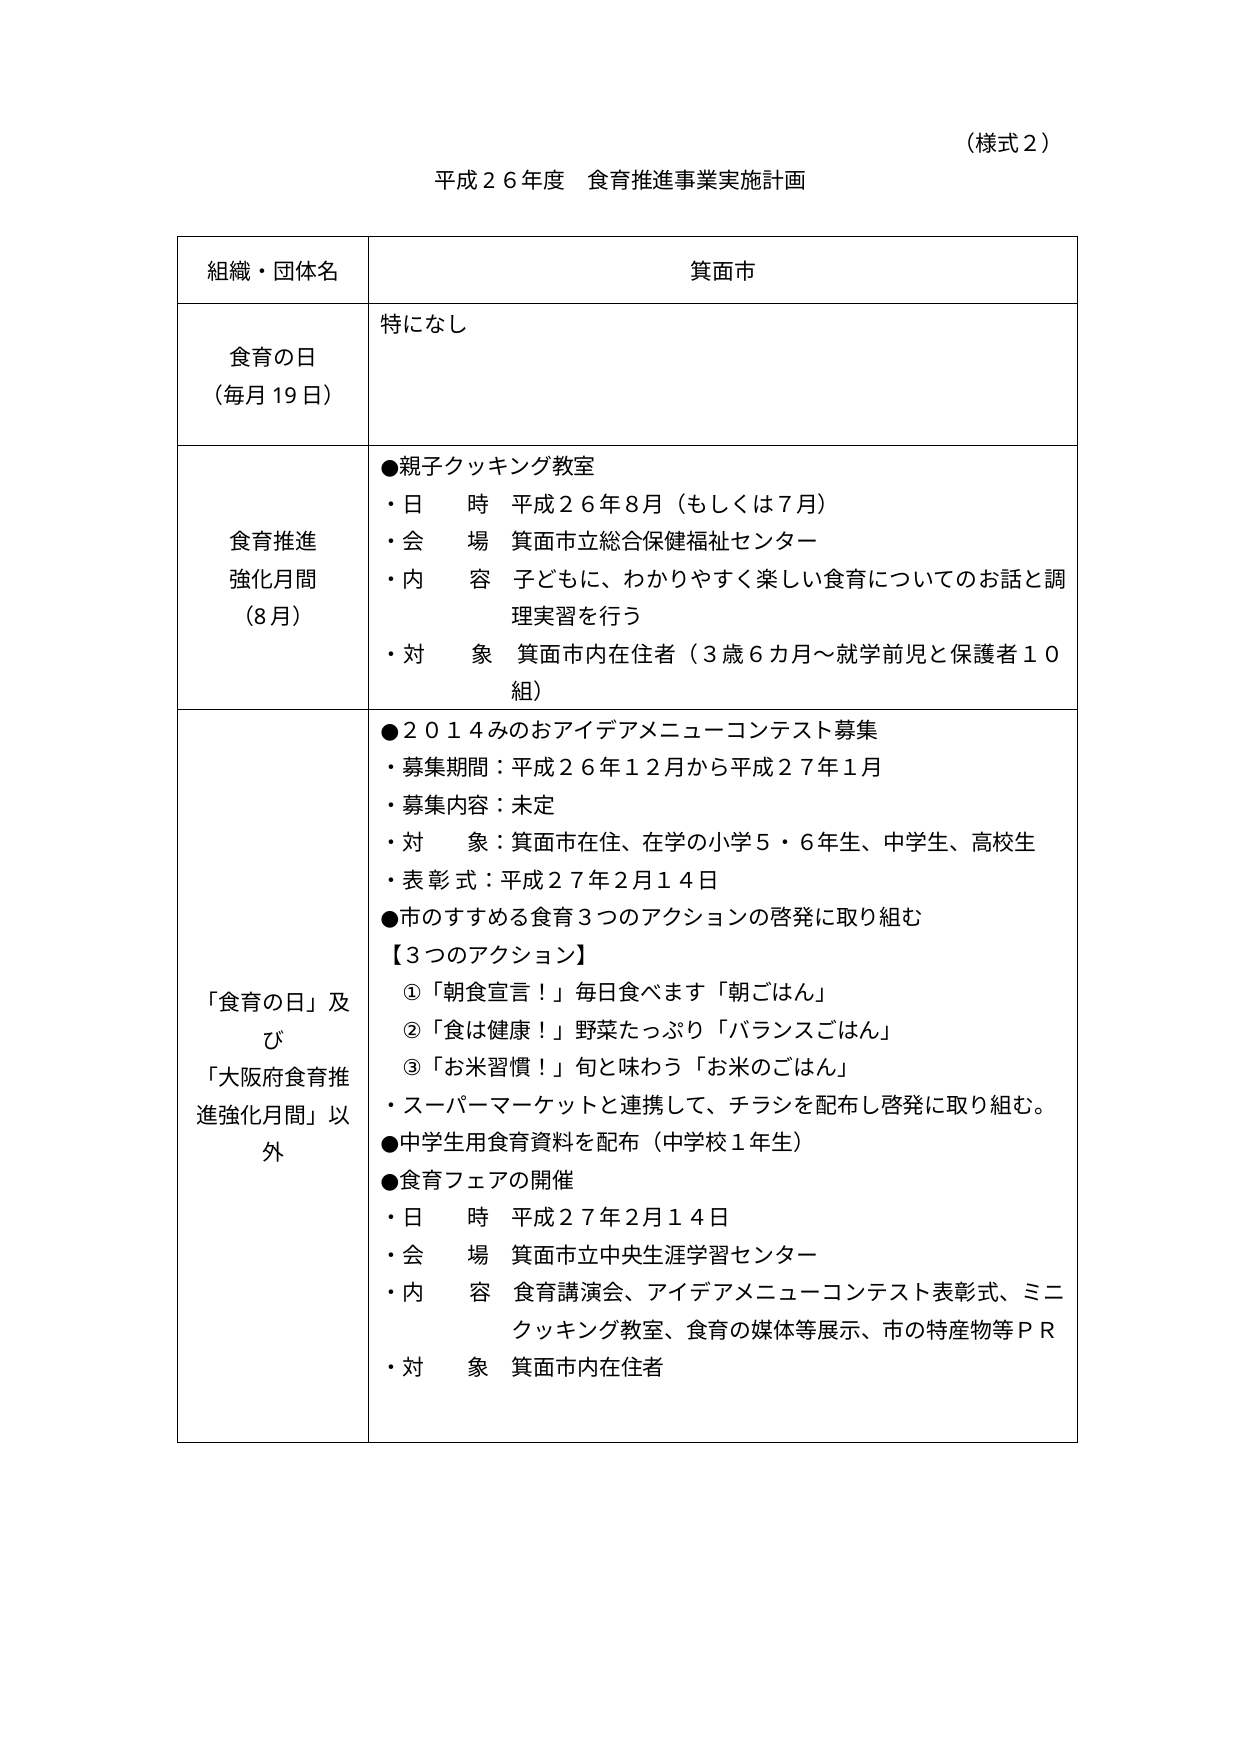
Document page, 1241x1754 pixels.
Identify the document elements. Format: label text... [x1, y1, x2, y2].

text （様式２） [177, 123, 1063, 161]
table_cell 特になし [369, 304, 1077, 445]
table_cell 「食育の日」及び 「大阪府食育推進強化月間」以外 [178, 710, 368, 1442]
table_cell ●親子クッキング教室 ・日 時 平成２６年８月（もしくは７月） ・会 場 箕面市立総合保健福祉センター ・内 容 子どもに、わかりやすく楽しい食育についてのお話と調理実習を行う ・対 象 箕面市内在住者（３歳６カ月～就学前児と保護者１０組） [369, 446, 1077, 709]
table_cell 食育の日 （毎月19日） [178, 304, 368, 445]
text 平成2６年度 食育推進事業実施計画 [177, 161, 1063, 198]
table_cell ●２０１４みのおアイデアメニューコンテスト募集 ・募集期間：平成２６年１２月から平成２７年１月 ・募集内容：未定 ・対 象：箕面市在住、在学の小学５・６年生、中学生、高校生 ・表彰式：平成２７年２月１４日 ●市のすすめる食育３つのアクションの啓発に取り組む 【３つのアクション】 ①「朝食宣言！」毎日食べます「朝ごはん」 ②「食は健康！」野菜たっぷり「バランスごはん」 ③「お米習慣！」旬と味わう「お米のごはん」 ・スーパーマーケットと連携して、チラシを配布し啓発に取り組む。 ●中学生用食育資料を配布（中学校１年生） ●食育フェアの開催 ・日 時 平成２７年２月１４日 ・会 場 箕面市立中央生涯学習センター ・内 容 食育講演会、アイデアメニューコンテスト表彰式、ミニクッキング教室、食育の媒体等展示、市の特産物等ＰＲ ・対 象 箕面市内在住者 [369, 710, 1077, 1442]
table_cell 食育推進 強化月間 （8月） [178, 446, 368, 709]
table_header 箕面市 [369, 237, 1077, 303]
table_header 組織・団体名 [178, 237, 368, 303]
